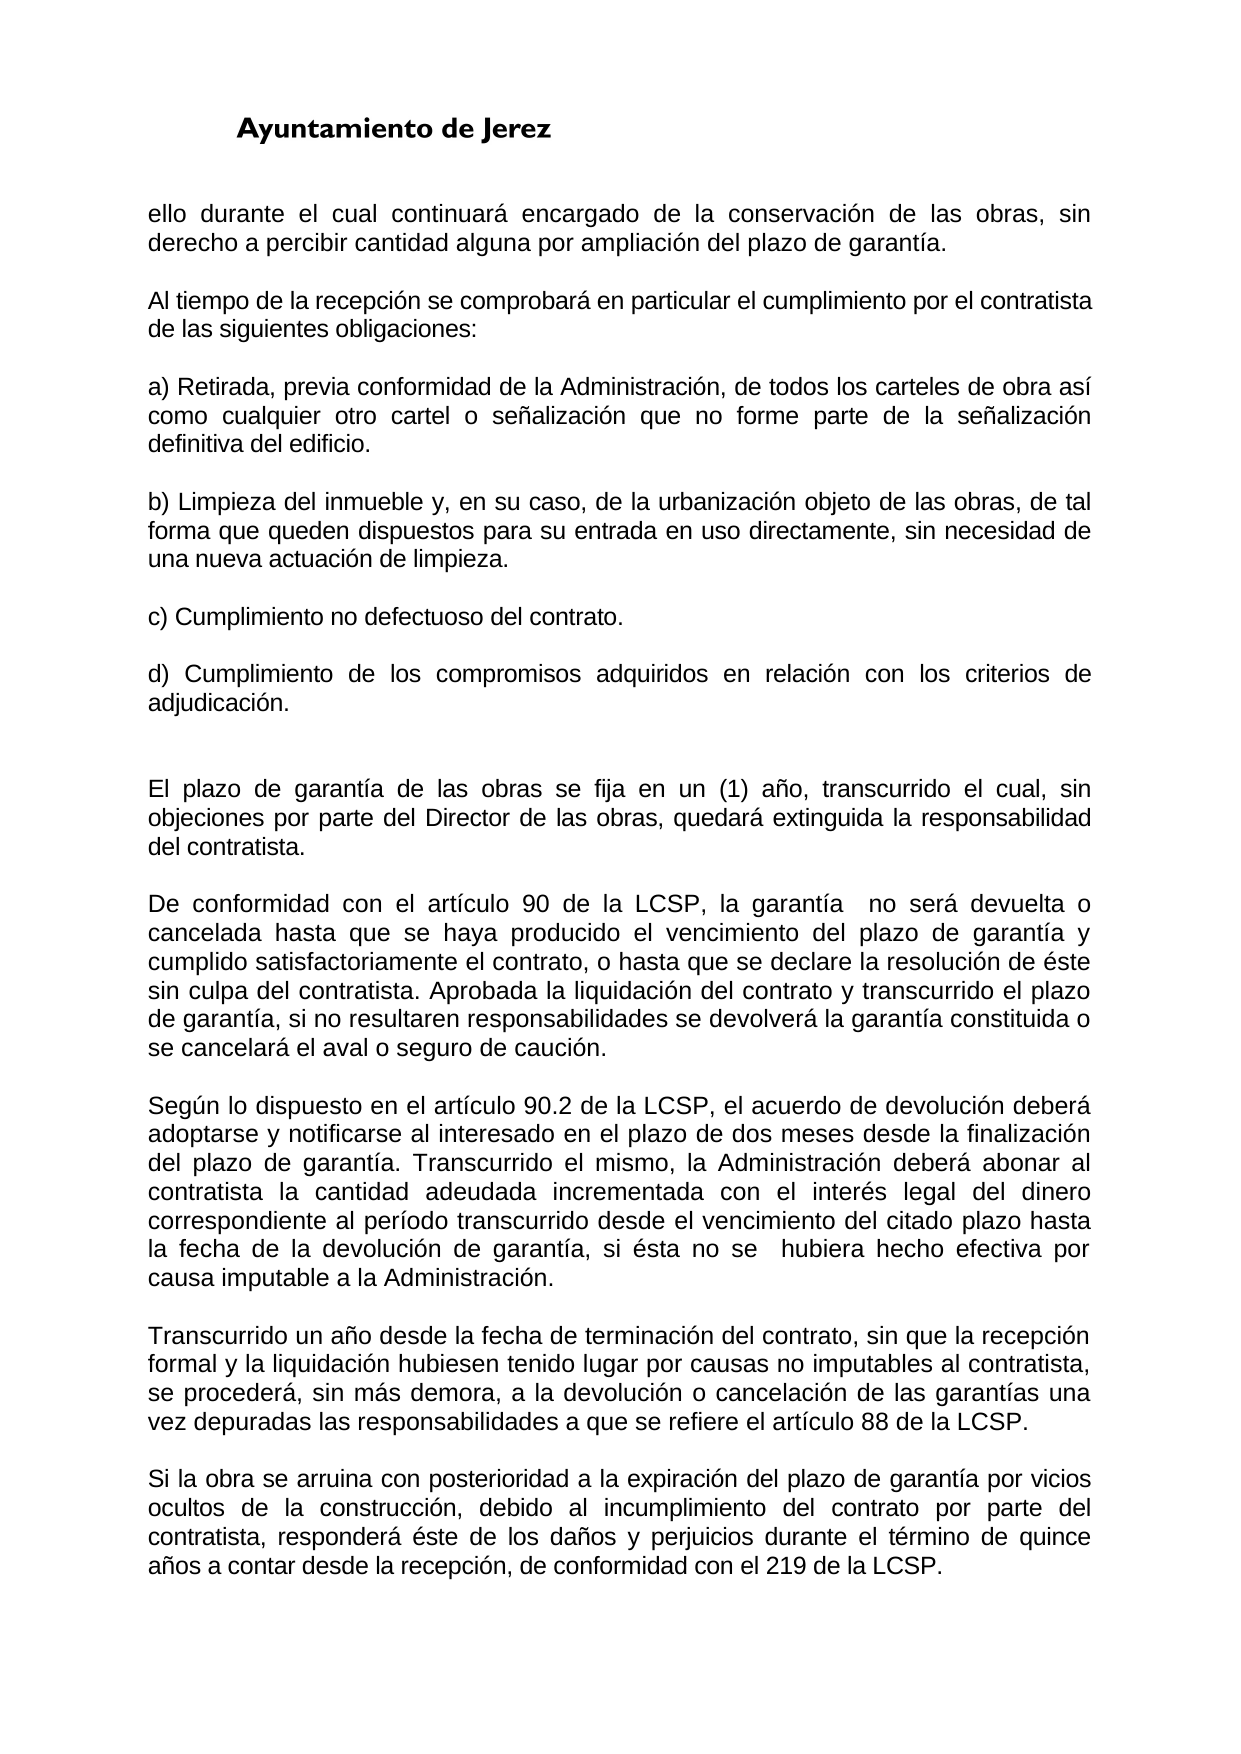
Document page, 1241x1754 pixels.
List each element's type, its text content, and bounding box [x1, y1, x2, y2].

text Según lo dispuesto en el artículo 90.2 de la LCSP, el acuerdo de devolución deberá adoptarse y notificarse al interesado en el plazo de dos meses desde la finalización del plazo de garantía. Transcurrido el mismo, la Administración deberá abonar al contratista la cantidad adeudada incrementada con el interés legal del dinero correspondiente al período transcurrido desde el vencimiento del citado plazo hasta la fecha de la devolución de garantía, si ésta no se hubiera hecho efectiva por causa imputable a la Administración. [148, 1091, 1092, 1292]
text Transcurrido un año desde la fecha de terminación del contrato, sin que la recepción formal y la liquidación hubiesen tenido lugar por causas no imputables al contratista, se procederá, sin más demora, a la devolución o cancelación de las garantías una vez depuradas las responsabilidades a que se refiere el artículo 88 de la LCSP. [148, 1321, 1092, 1436]
picture [147, 76, 578, 200]
text d) Cumplimiento de los compromisos adquiridos en relación con los criterios de adjudicación. [148, 659, 1092, 717]
text Al tiempo de la recepción se comprobará en particular el cumplimiento por el contratista de las siguientes obligaciones: [148, 286, 1092, 343]
text De conformidad con el artículo 90 de la LCSP, la garantía no será devuelta o cancelada hasta que se haya producido el vencimiento del plazo de garantía y cumplido satisfactoriamente el contrato, o hasta que se declare la resolución de éste sin culpa del contratista. Aprobada la liquidación del contrato y transcurrido el plazo de garantía, si no resultaren responsabilidades se devolverá la garantía constituida o se cancelará el aval o seguro de caución. [148, 889, 1092, 1062]
text El plazo de garantía de las obras se fija en un (1) año, transcurrido el cual, sin objeciones por parte del Director de las obras, quedará extinguida la responsabilidad del contratista. [148, 774, 1092, 861]
text c) Cumplimiento no defectuoso del contrato. [148, 602, 1092, 631]
text a) Retirada, previa conformidad de la Administración, de todos los carteles de obra así como cualquier otro cartel o señalización que no forme parte de la señalización definitiva del edificio. [148, 372, 1092, 458]
text b) Limpieza del inmueble y, en su caso, de la urbanización objeto de las obras, de tal forma que queden dispuestos para su entrada en uso directamente, sin necesidad de una nueva actuación de limpieza. [148, 487, 1092, 573]
text Si la obra se arruina con posterioridad a la expiración del plazo de garantía por vicios ocultos de la construcción, debido al incumplimiento del contrato por parte del contratista, responderá éste de los daños y perjuicios durante el término de quince años a contar desde la recepción, de conformidad con el 219 de la LCSP. [148, 1464, 1092, 1579]
